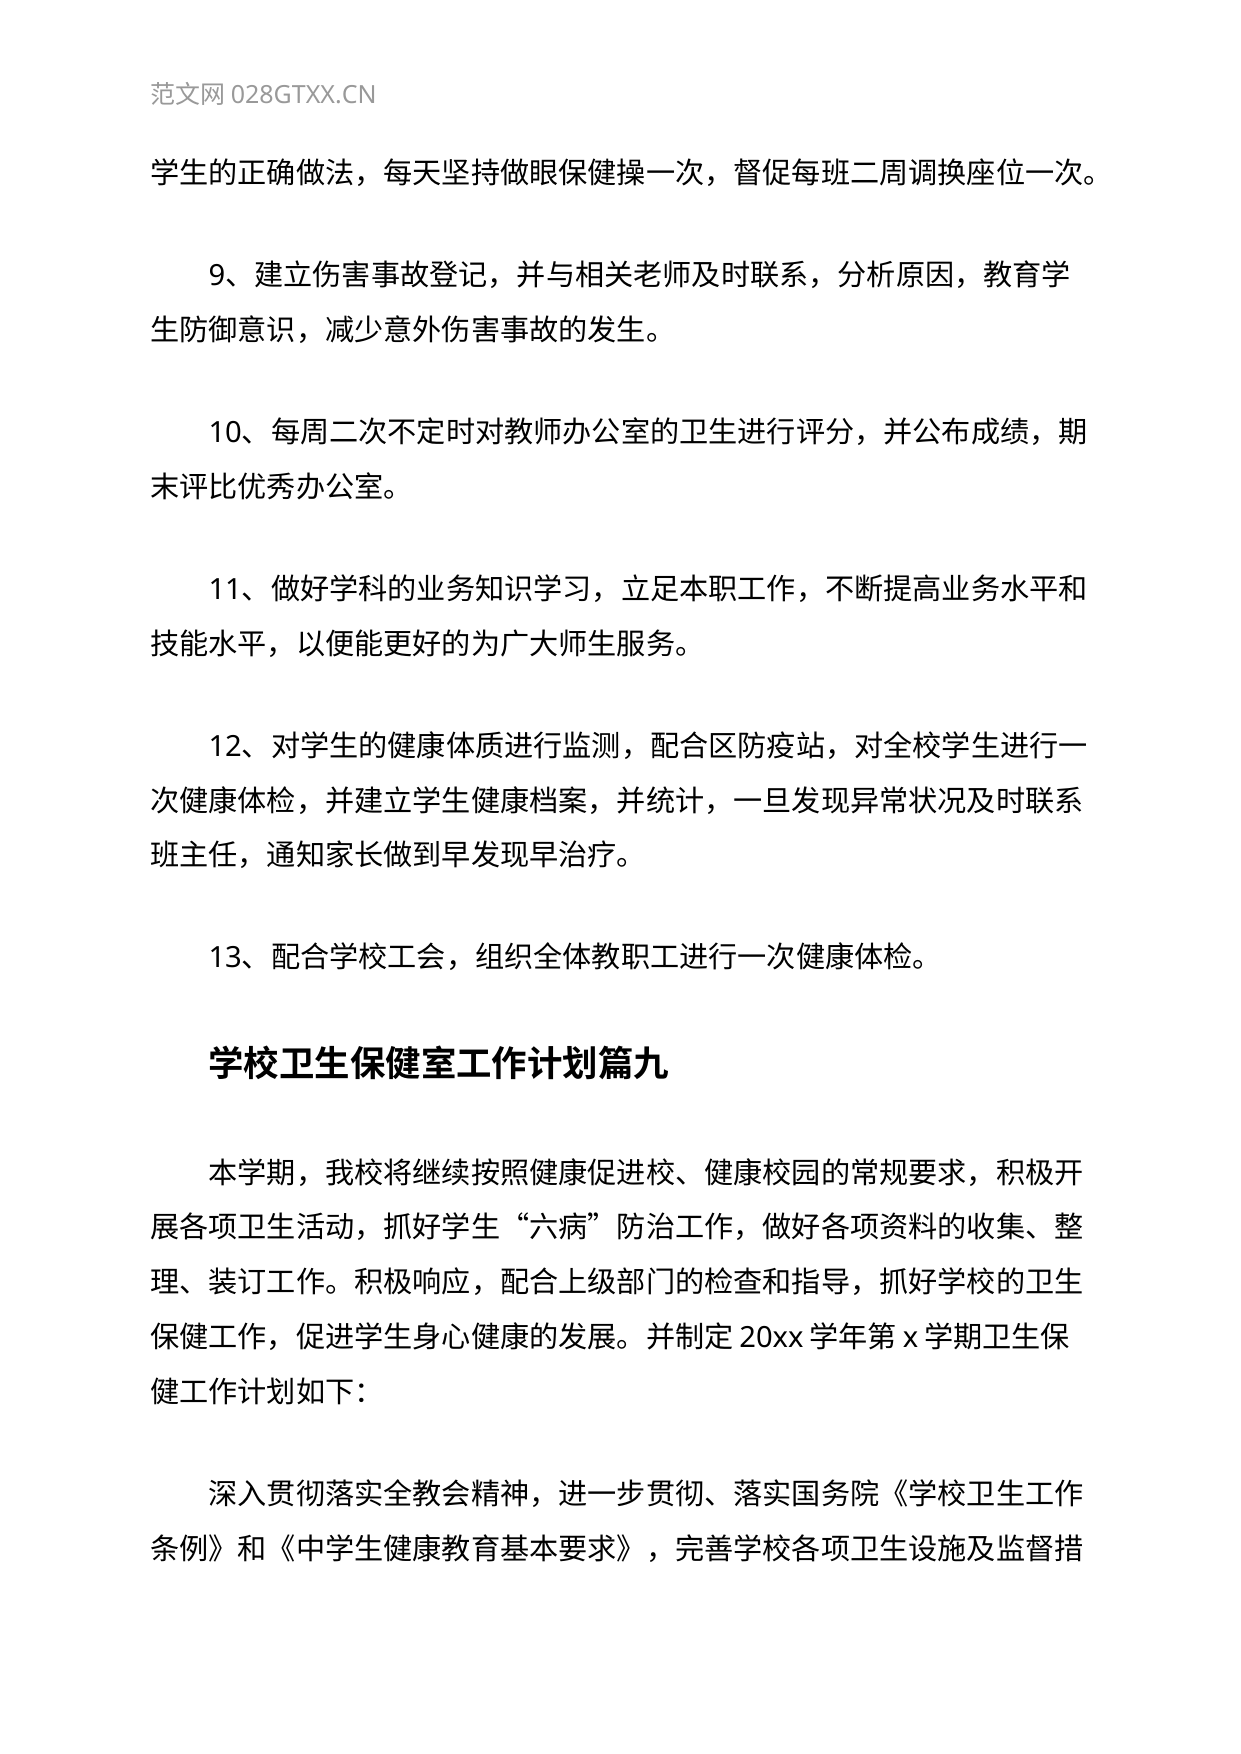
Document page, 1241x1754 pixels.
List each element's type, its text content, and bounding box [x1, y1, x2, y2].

text 学校卫生保健室工作计划篇九 [150, 1036, 1090, 1087]
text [150, 1471, 1090, 1568]
text 13、配合学校工会，组织全体教职工进行一次健康体检。 [150, 934, 1090, 976]
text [150, 150, 1090, 192]
text 12、对学生的健康体质进行监测，配合区防疫站，对全校学生进行一次健康体检，并建立学生健康档案，并统计，一旦发现异常状况及时联系班主任，通知家长做到早发现早治疗。 [150, 722, 1090, 874]
text 本学期，我校将继续按照健康促进校、健康校园的常规要求，积极开展各项卫生活动，抓好学生“六病”防治工作，做好各项资料的收集、整理、装订工作。积极响应，配合上级部门的检查和指导，抓好学校的卫生保健工作，促进学生身心健康的发展。并制定20xx学年第x学期卫生保健工作计划如下： [150, 1149, 1090, 1411]
text 11、做好学科的业务知识学习，立足本职工作，不断提高业务水平和技能水平，以便能更好的为广大师生服务。 [150, 565, 1090, 663]
text 10、每周二次不定时对教师办公室的卫生进行评分，并公布成绩，期末评比优秀办公室。 [150, 408, 1090, 506]
text 9、建立伤害事故登记，并与相关老师及时联系，分析原因，教育学生防御意识，减少意外伤害事故的发生。 [150, 252, 1090, 349]
